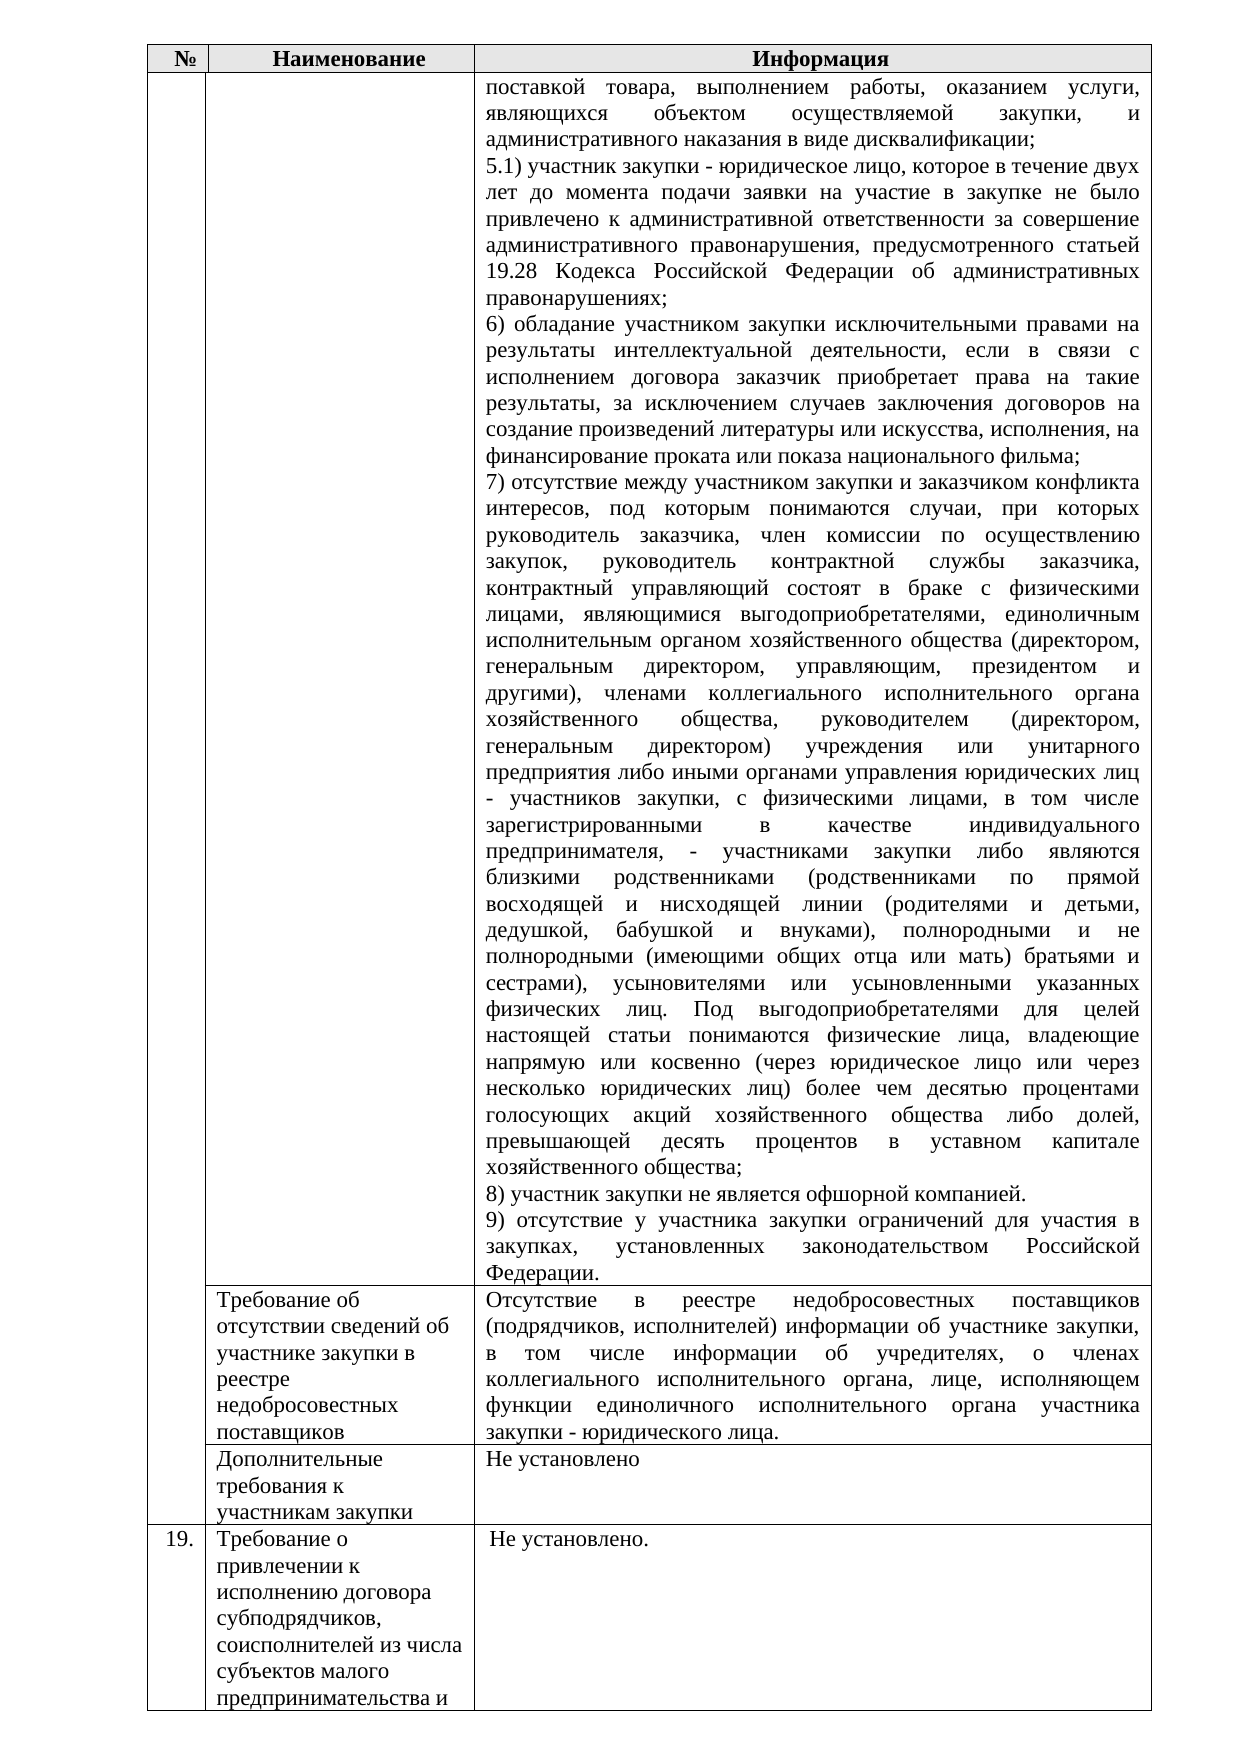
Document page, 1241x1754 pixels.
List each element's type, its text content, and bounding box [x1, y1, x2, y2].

table_cell Не установлено. [475, 1525, 1151, 1710]
table_cell [148, 73, 205, 1524]
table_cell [206, 73, 474, 1285]
table_cell [148, 1525, 205, 1710]
table_cell Не установлено [475, 1445, 1151, 1524]
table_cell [206, 1525, 474, 1710]
table_cell Отсутствие в реестре недобросовестных поставщиков (подрядчиков, исполнителей) информации об участнике закупки, в том числе информации об учредителях, о членах коллегиального исполнительного органа, лице, исполняющем функции единоличного исполнительного органа участника закупки - юридического лица. [475, 1286, 1151, 1444]
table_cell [475, 73, 1151, 1285]
table_header Информация [475, 45, 1151, 72]
table_header № [148, 45, 208, 72]
table_cell Дополнительные требования к участникам закупки [206, 1445, 474, 1524]
table_header Наименование [209, 45, 474, 72]
table_cell Требование об отсутствии сведений об участнике закупки в реестре недобросовестных поставщиков [206, 1286, 474, 1444]
